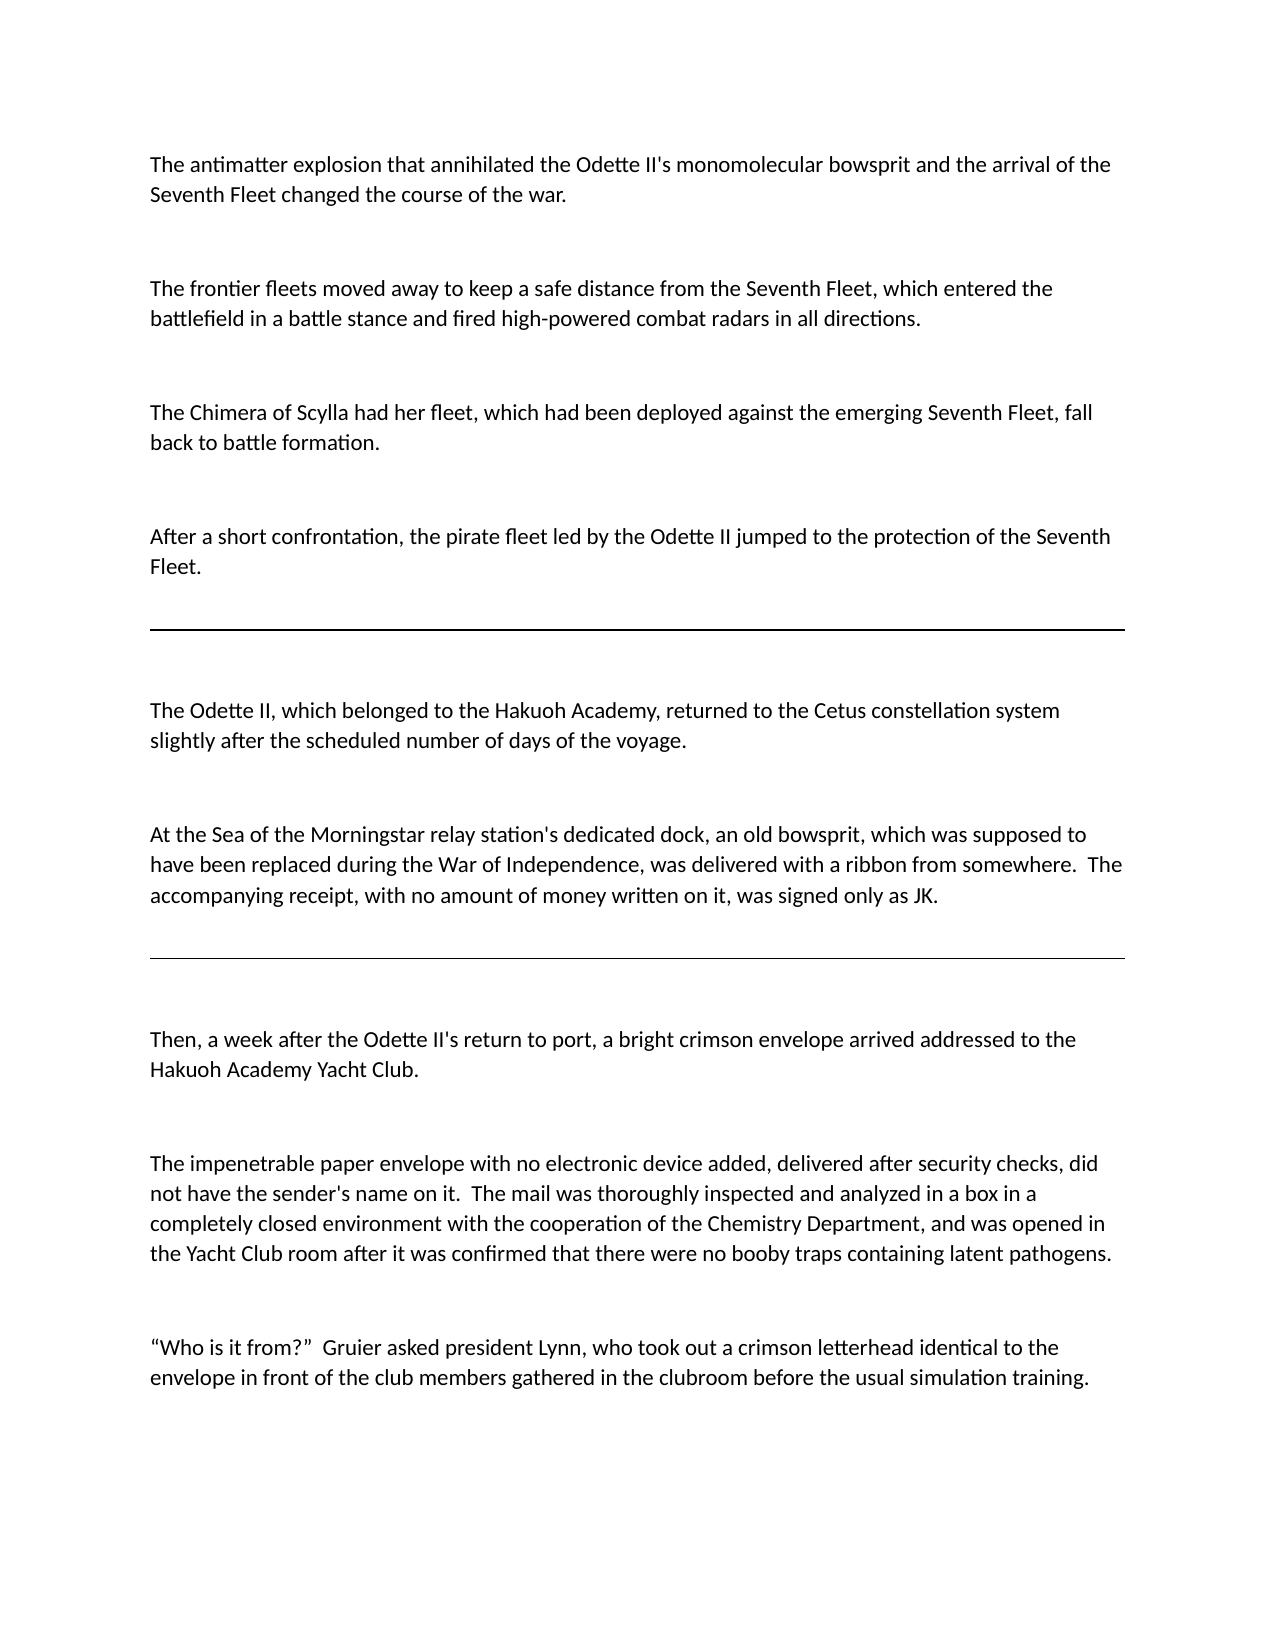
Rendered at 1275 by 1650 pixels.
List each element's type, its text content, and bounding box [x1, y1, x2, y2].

text At the Sea of the Morningstar relay station's dedicated dock, an old bowsprit, which was supposed to have been replaced during the War of Independence, was delivered with a ribbon from somewhere. The accompanying receipt, with no amount of money written on it, was signed only as JK. [150, 820, 1125, 909]
text The Odette II, which belonged to the Hakuoh Academy, returned to the Cetus constellation system slightly after the scheduled number of days of the voyage. [150, 696, 1125, 754]
text Then, a week after the Odette II's return to port, a bright crimson envelope arrived addressed to the Hakuoh Academy Yacht Club. [150, 1025, 1125, 1083]
text The frontier fleets moved away to keep a safe distance from the Seventh Fleet, which entered the battlefield in a battle stance and fired high-powered combat radars in all directions. [150, 274, 1125, 332]
text The impenetrable paper envelope with no electronic device added, delivered after security checks, did not have the sender's name on it. The mail was thoroughly inspected and analyzed in a box in a completely closed environment with the cooperation of the Chemistry Department, and was opened in the Yacht Club room after it was confirmed that there were no booby traps containing latent pathogens. [150, 1149, 1125, 1268]
text The antimatter explosion that annihilated the Odette II's monomolecular bowsprit and the arrival of the Seventh Fleet changed the course of the war. [150, 150, 1125, 208]
text “Who is it from?” Gruier asked president Lynn, who took out a crimson letterhead identical to the envelope in front of the club members gathered in the clubroom before the usual simulation training. [150, 1333, 1125, 1392]
text The Chimera of Scylla had her fleet, which had been deployed against the emerging Seventh Fleet, fall back to battle formation. [150, 398, 1125, 456]
text After a short confrontation, the pirate fleet led by the Odette II jumped to the protection of the Seventh Fleet. [150, 522, 1125, 580]
